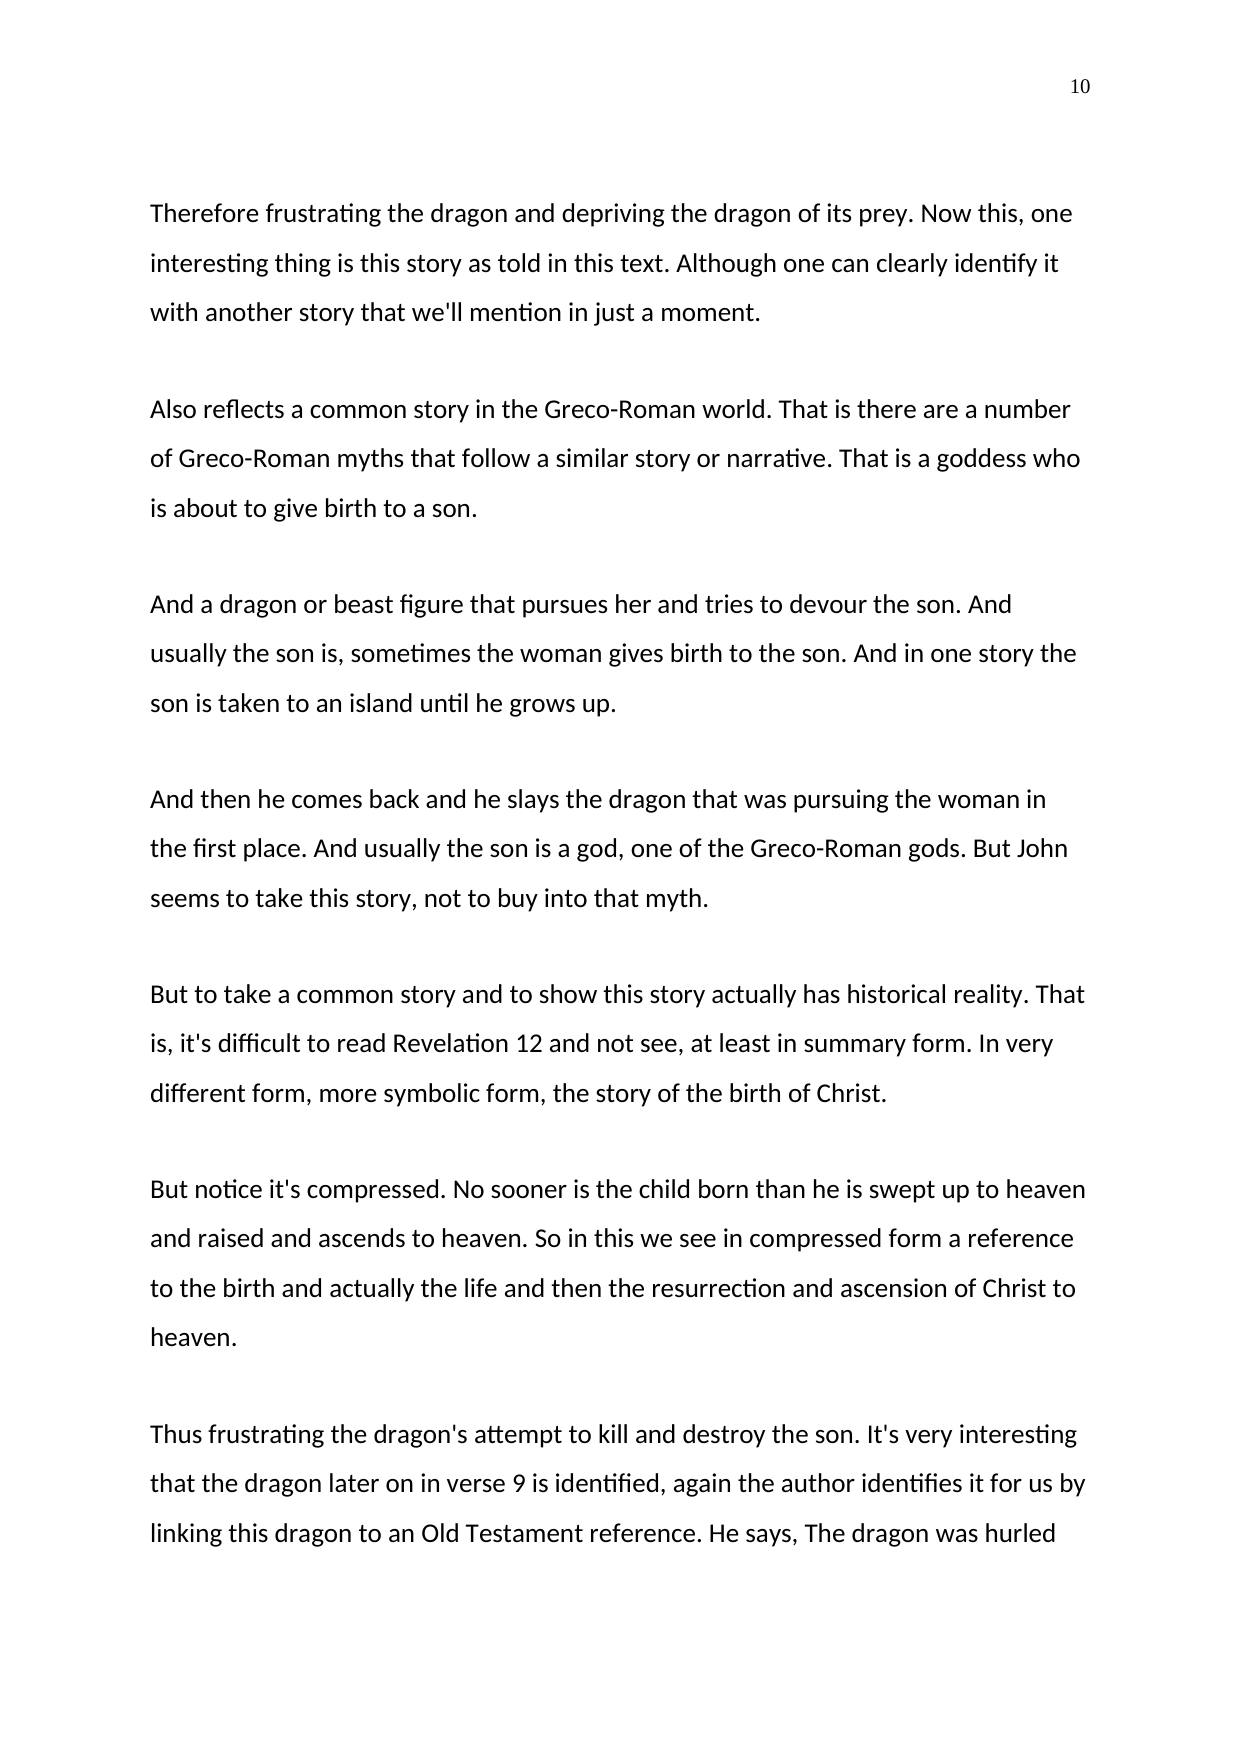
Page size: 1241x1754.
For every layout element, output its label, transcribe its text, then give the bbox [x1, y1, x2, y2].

text Therefore frustrating the dragon and depriving the dragon of its prey. Now this, one interesting thing is this story as told in this text. Although one can clearly identify it with another story that we'll mention in just a moment. [150, 197, 1090, 329]
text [150, 1417, 1090, 1549]
text And a dragon or beast figure that pursues her and tries to devour the son. And usually the son is, sometimes the woman gives birth to the son. And in one story the son is taken to an island until he grows up. [150, 587, 1090, 719]
text But notice it's compressed. No sooner is the child born than he is swept up to heaven and raised and ascends to heaven. So in this we see in compressed form a reference to the birth and actually the life and then the resurrection and ascension of Christ to heaven. [150, 1172, 1090, 1354]
text Also reflects a common story in the Greco-Roman world. That is there are a number of Greco-Roman myths that follow a similar story or narrative. That is a goddess who is about to give birth to a son. [150, 392, 1090, 524]
text And then he comes back and he slays the dragon that was pursuing the woman in the first place. And usually the son is a god, one of the Greco-Roman gods. But John seems to take this story, not to buy into that myth. [150, 782, 1090, 914]
text But to take a common story and to show this story actually has historical reality. That is, it's difficult to read Revelation 12 and not see, at least in summary form. In very different form, more symbolic form, the story of the birth of Christ. [150, 977, 1090, 1109]
